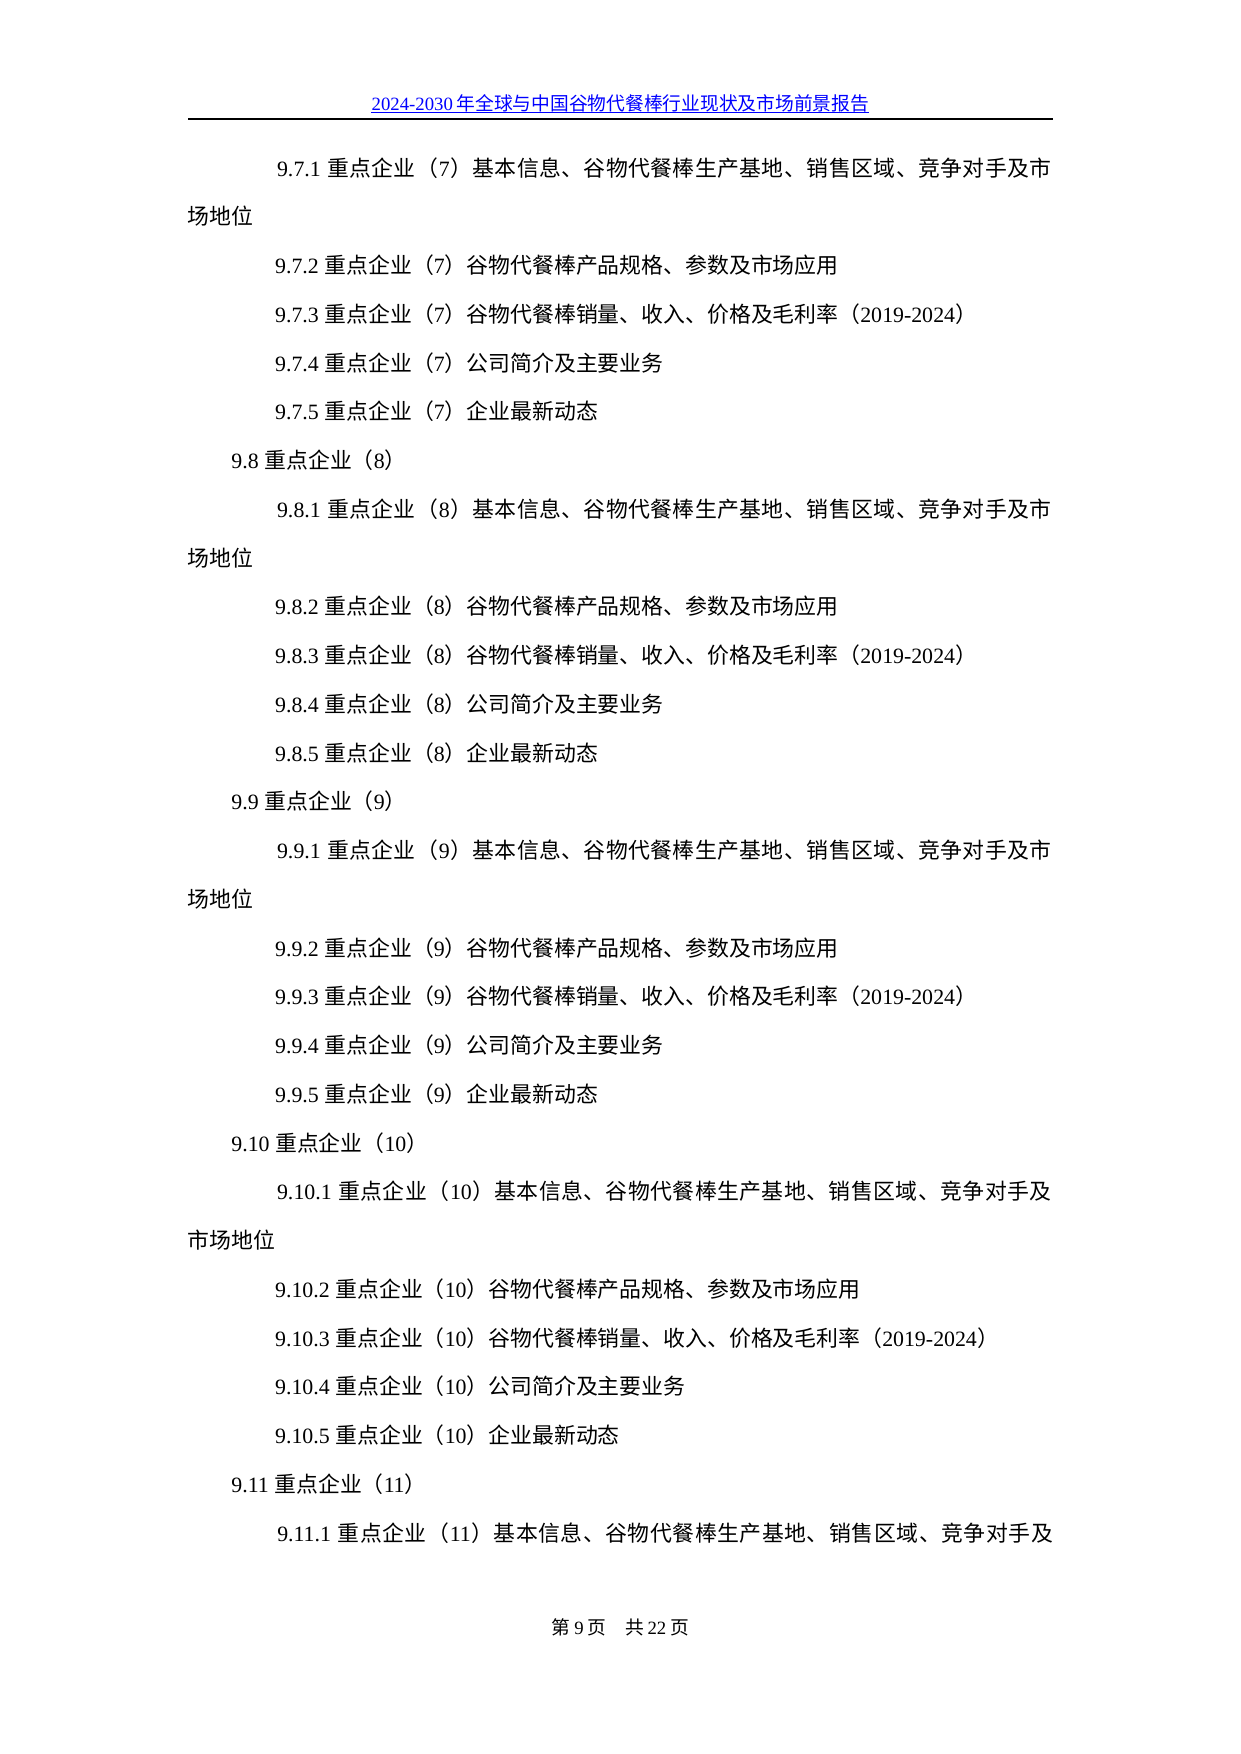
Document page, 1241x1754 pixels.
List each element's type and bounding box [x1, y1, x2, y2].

text [187, 150, 1053, 1548]
